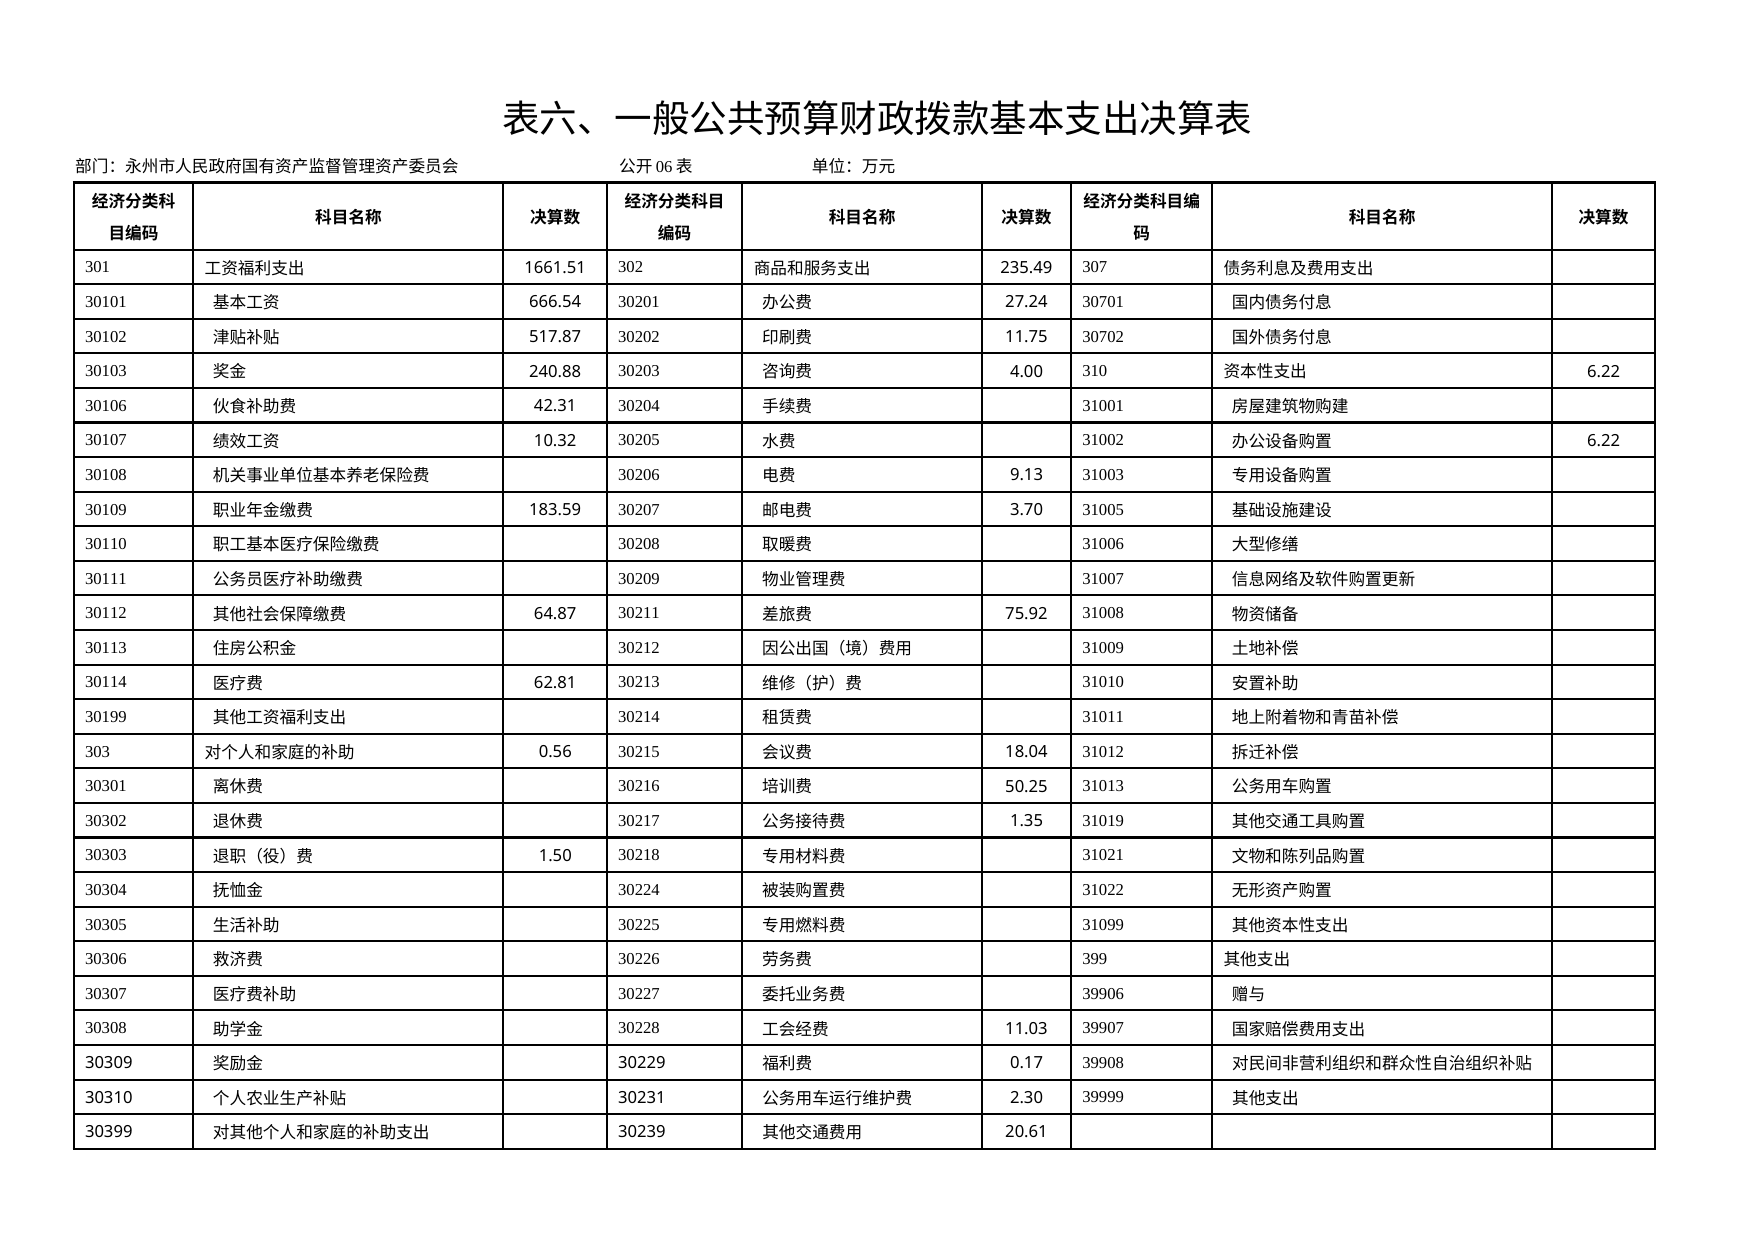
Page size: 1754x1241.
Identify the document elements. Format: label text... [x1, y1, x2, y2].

table_cell 赠与 [1213, 977, 1551, 1009]
table_header 科目名称 [743, 184, 981, 248]
table_header 决算数 [504, 184, 606, 248]
table_cell 50.25 [983, 769, 1070, 802]
table_cell 31002 [1072, 424, 1211, 456]
table_cell 31007 [1072, 562, 1211, 594]
table_cell 其他支出 [1213, 942, 1551, 975]
table_cell 30399 [75, 1115, 192, 1148]
table_cell 咨询费 [743, 354, 981, 387]
table_cell 30231 [608, 1081, 741, 1113]
table_cell [1553, 493, 1654, 525]
table_cell [504, 1081, 606, 1113]
table_cell [1553, 389, 1654, 421]
table_header 决算数 [983, 184, 1070, 248]
table_cell 31013 [1072, 769, 1211, 802]
table_cell 30110 [75, 527, 192, 560]
table_cell [1553, 251, 1654, 283]
table_cell [983, 942, 1070, 975]
table_cell 6.22 [1553, 424, 1654, 456]
table_cell [983, 389, 1070, 421]
text 部门：永州市人民政府国有资产监督管理资产委员会 公开06表 单位：万元 [75, 149, 1679, 181]
table_cell 个人农业生产补贴 [194, 1081, 502, 1113]
table_cell 30209 [608, 562, 741, 594]
table_cell 取暖费 [743, 527, 981, 560]
table_cell 基础设施建设 [1213, 493, 1551, 525]
table_cell 其他交通工具购置 [1213, 804, 1551, 836]
table_cell 30225 [608, 908, 741, 940]
table_cell 租赁费 [743, 700, 981, 733]
table_cell 30102 [75, 320, 192, 352]
table_cell [1553, 839, 1654, 871]
table_cell 公务用车购置 [1213, 769, 1551, 802]
table_cell 印刷费 [743, 320, 981, 352]
table_cell 拆迁补偿 [1213, 735, 1551, 767]
table_cell [1553, 631, 1654, 663]
table_cell 30218 [608, 839, 741, 871]
table_cell 助学金 [194, 1011, 502, 1044]
table_cell [1553, 458, 1654, 491]
table_cell 物资储备 [1213, 596, 1551, 629]
table_cell 31008 [1072, 596, 1211, 629]
table_cell 其他交通费用 [743, 1115, 981, 1148]
table_cell 31022 [1072, 873, 1211, 906]
table_cell 职业年金缴费 [194, 493, 502, 525]
table_cell 4.00 [983, 354, 1070, 387]
table_cell 30109 [75, 493, 192, 525]
table_cell 培训费 [743, 769, 981, 802]
table_cell [1553, 285, 1654, 318]
table_cell [504, 700, 606, 733]
table_cell 机关事业单位基本养老保险费 [194, 458, 502, 491]
table_cell 伙食补助费 [194, 389, 502, 421]
table_cell [983, 631, 1070, 663]
table_cell [504, 527, 606, 560]
table_cell 福利费 [743, 1046, 981, 1078]
table_cell 42.31 [504, 389, 606, 421]
table_cell 0.17 [983, 1046, 1070, 1078]
table_cell [504, 873, 606, 906]
table_cell 18.04 [983, 735, 1070, 767]
table_header 经济分类科目编码 [75, 184, 192, 248]
table_cell 30229 [608, 1046, 741, 1078]
table_cell [504, 942, 606, 975]
table_cell 维修（护）费 [743, 666, 981, 698]
table_cell [983, 666, 1070, 698]
table_cell 1661.51 [504, 251, 606, 283]
table_cell 债务利息及费用支出 [1213, 251, 1551, 283]
table_cell 30101 [75, 285, 192, 318]
table_cell 奖金 [194, 354, 502, 387]
table_cell [504, 562, 606, 594]
table_cell 大型修缮 [1213, 527, 1551, 560]
table_cell 30702 [1072, 320, 1211, 352]
table_cell 医疗费 [194, 666, 502, 698]
table_cell 30107 [75, 424, 192, 456]
table_cell 30205 [608, 424, 741, 456]
table_cell [983, 873, 1070, 906]
table_cell 30307 [75, 977, 192, 1009]
table_cell 国外债务付息 [1213, 320, 1551, 352]
table_cell [1553, 562, 1654, 594]
table_header 决算数 [1553, 184, 1654, 248]
table_cell [1553, 596, 1654, 629]
table_cell 9.13 [983, 458, 1070, 491]
table_cell 30212 [608, 631, 741, 663]
table_cell 31099 [1072, 908, 1211, 940]
table_cell 地上附着物和青苗补偿 [1213, 700, 1551, 733]
table_cell 国内债务付息 [1213, 285, 1551, 318]
table_cell 基本工资 [194, 285, 502, 318]
table_cell 公务用车运行维护费 [743, 1081, 981, 1113]
table_cell 专用燃料费 [743, 908, 981, 940]
table_cell 301 [75, 251, 192, 283]
table_cell 其他支出 [1213, 1081, 1551, 1113]
table_cell 11.75 [983, 320, 1070, 352]
table_cell 39906 [1072, 977, 1211, 1009]
table_cell 20.61 [983, 1115, 1070, 1148]
table_cell 安置补助 [1213, 666, 1551, 698]
table_header 科目名称 [1213, 184, 1551, 248]
table_cell 30208 [608, 527, 741, 560]
table_cell [1553, 1081, 1654, 1113]
table_cell 30239 [608, 1115, 741, 1148]
table_cell 30199 [75, 700, 192, 733]
table_cell 30201 [608, 285, 741, 318]
table_cell 517.87 [504, 320, 606, 352]
table_cell [1553, 769, 1654, 802]
table_cell 30204 [608, 389, 741, 421]
table_cell 30303 [75, 839, 192, 871]
table_cell 会议费 [743, 735, 981, 767]
table_cell [504, 977, 606, 1009]
table_cell 183.59 [504, 493, 606, 525]
table_cell 31006 [1072, 527, 1211, 560]
table_cell 30211 [608, 596, 741, 629]
table_cell 差旅费 [743, 596, 981, 629]
table_cell 国家赔偿费用支出 [1213, 1011, 1551, 1044]
table_cell [504, 458, 606, 491]
table_cell 办公费 [743, 285, 981, 318]
table_cell 62.81 [504, 666, 606, 698]
table_cell 退职（役）费 [194, 839, 502, 871]
table_cell [1553, 908, 1654, 940]
table_cell 27.24 [983, 285, 1070, 318]
table_cell 30202 [608, 320, 741, 352]
table_header 经济分类科目编码 [608, 184, 741, 248]
table_cell 2.30 [983, 1081, 1070, 1113]
table_cell 离休费 [194, 769, 502, 802]
table_cell 对其他个人和家庭的补助支出 [194, 1115, 502, 1148]
table_cell 抚恤金 [194, 873, 502, 906]
table_cell 11.03 [983, 1011, 1070, 1044]
table_cell 30228 [608, 1011, 741, 1044]
table_cell [504, 908, 606, 940]
table_cell 31021 [1072, 839, 1211, 871]
table_cell 303 [75, 735, 192, 767]
table_cell 公务员医疗补助缴费 [194, 562, 502, 594]
table_cell [1553, 1011, 1654, 1044]
table_cell 30302 [75, 804, 192, 836]
table_cell [983, 700, 1070, 733]
table_cell [1553, 666, 1654, 698]
table_cell 专用设备购置 [1213, 458, 1551, 491]
table_cell 75.92 [983, 596, 1070, 629]
table_cell 物业管理费 [743, 562, 981, 594]
table_cell 公务接待费 [743, 804, 981, 836]
table_cell 30304 [75, 873, 192, 906]
table_cell 39908 [1072, 1046, 1211, 1078]
table_cell [504, 1115, 606, 1148]
table_cell 30108 [75, 458, 192, 491]
table_cell 30206 [608, 458, 741, 491]
table_cell [1553, 735, 1654, 767]
table_cell 307 [1072, 251, 1211, 283]
table_cell [1553, 804, 1654, 836]
table_cell [1072, 1115, 1211, 1148]
table_cell 39907 [1072, 1011, 1211, 1044]
table_cell 无形资产购置 [1213, 873, 1551, 906]
table_cell 235.49 [983, 251, 1070, 283]
table_cell 399 [1072, 942, 1211, 975]
table_cell [983, 527, 1070, 560]
table_cell [504, 769, 606, 802]
table_cell 30112 [75, 596, 192, 629]
table_cell 医疗费补助 [194, 977, 502, 1009]
table_cell 办公设备购置 [1213, 424, 1551, 456]
table_cell 生活补助 [194, 908, 502, 940]
table_cell 绩效工资 [194, 424, 502, 456]
table_cell 专用材料费 [743, 839, 981, 871]
table_cell [504, 804, 606, 836]
table_cell [983, 424, 1070, 456]
table_cell 30216 [608, 769, 741, 802]
table_cell 302 [608, 251, 741, 283]
table_cell 30207 [608, 493, 741, 525]
table_cell 工资福利支出 [194, 251, 502, 283]
table_cell 31011 [1072, 700, 1211, 733]
table_cell 31005 [1072, 493, 1211, 525]
text 表六、一般公共预算财政拨款基本支出决算表 [75, 84, 1679, 149]
table_cell 3.70 [983, 493, 1070, 525]
table_cell [983, 908, 1070, 940]
table_cell [1553, 1115, 1654, 1148]
table_cell 31010 [1072, 666, 1211, 698]
table_cell 劳务费 [743, 942, 981, 975]
table_cell [983, 562, 1070, 594]
table_cell 文物和陈列品购置 [1213, 839, 1551, 871]
table_cell 30226 [608, 942, 741, 975]
table_cell 30111 [75, 562, 192, 594]
table_cell [1553, 527, 1654, 560]
table_cell 0.56 [504, 735, 606, 767]
table_cell 10.32 [504, 424, 606, 456]
table_cell [983, 839, 1070, 871]
table_cell 信息网络及软件购置更新 [1213, 562, 1551, 594]
table_cell 土地补偿 [1213, 631, 1551, 663]
table_cell 240.88 [504, 354, 606, 387]
table_cell 津贴补贴 [194, 320, 502, 352]
table_cell 31009 [1072, 631, 1211, 663]
table_cell [983, 977, 1070, 1009]
table_cell [1553, 700, 1654, 733]
table_cell [504, 1046, 606, 1078]
table_cell [1553, 977, 1654, 1009]
table_cell 31012 [1072, 735, 1211, 767]
table_cell 6.22 [1553, 354, 1654, 387]
table_cell 30214 [608, 700, 741, 733]
table_cell 委托业务费 [743, 977, 981, 1009]
table_cell 1.50 [504, 839, 606, 871]
table_cell 退休费 [194, 804, 502, 836]
table_cell 30224 [608, 873, 741, 906]
table_cell 职工基本医疗保险缴费 [194, 527, 502, 560]
table_cell 30215 [608, 735, 741, 767]
table_cell 30103 [75, 354, 192, 387]
table_cell 31003 [1072, 458, 1211, 491]
table_cell 30309 [75, 1046, 192, 1078]
table_cell 其他资本性支出 [1213, 908, 1551, 940]
table_cell 30213 [608, 666, 741, 698]
table_cell 邮电费 [743, 493, 981, 525]
table_cell 666.54 [504, 285, 606, 318]
table_cell 30301 [75, 769, 192, 802]
table_cell 30701 [1072, 285, 1211, 318]
table_cell [1553, 320, 1654, 352]
table_cell 商品和服务支出 [743, 251, 981, 283]
table_cell 30114 [75, 666, 192, 698]
table_cell 30203 [608, 354, 741, 387]
table_cell 对民间非营利组织和群众性自治组织补贴 [1213, 1046, 1551, 1078]
table_cell 1.35 [983, 804, 1070, 836]
table_cell 资本性支出 [1213, 354, 1551, 387]
table_cell 手续费 [743, 389, 981, 421]
table_cell [1553, 873, 1654, 906]
table_cell 64.87 [504, 596, 606, 629]
table_cell 奖励金 [194, 1046, 502, 1078]
table_header 经济分类科目编码 [1072, 184, 1211, 248]
table_cell 其他社会保障缴费 [194, 596, 502, 629]
table_cell 被装购置费 [743, 873, 981, 906]
table_cell 电费 [743, 458, 981, 491]
table_cell [1553, 1046, 1654, 1078]
table_cell 30217 [608, 804, 741, 836]
table_cell 其他工资福利支出 [194, 700, 502, 733]
table_cell [1213, 1115, 1551, 1148]
table_cell 救济费 [194, 942, 502, 975]
table_cell 住房公积金 [194, 631, 502, 663]
table_cell 对个人和家庭的补助 [194, 735, 502, 767]
table_cell [504, 1011, 606, 1044]
table_cell 因公出国（境）费用 [743, 631, 981, 663]
table_cell [504, 631, 606, 663]
table_header 科目名称 [194, 184, 502, 248]
table_cell 310 [1072, 354, 1211, 387]
table_cell 30113 [75, 631, 192, 663]
table_cell [1553, 942, 1654, 975]
table_cell 30305 [75, 908, 192, 940]
table_cell 30306 [75, 942, 192, 975]
table_cell 房屋建筑物购建 [1213, 389, 1551, 421]
table_cell 水费 [743, 424, 981, 456]
table_cell 30106 [75, 389, 192, 421]
table_cell 30308 [75, 1011, 192, 1044]
table_cell 30227 [608, 977, 741, 1009]
table_cell 39999 [1072, 1081, 1211, 1113]
table_cell 31019 [1072, 804, 1211, 836]
table_cell 30310 [75, 1081, 192, 1113]
table_cell 工会经费 [743, 1011, 981, 1044]
table_cell 31001 [1072, 389, 1211, 421]
